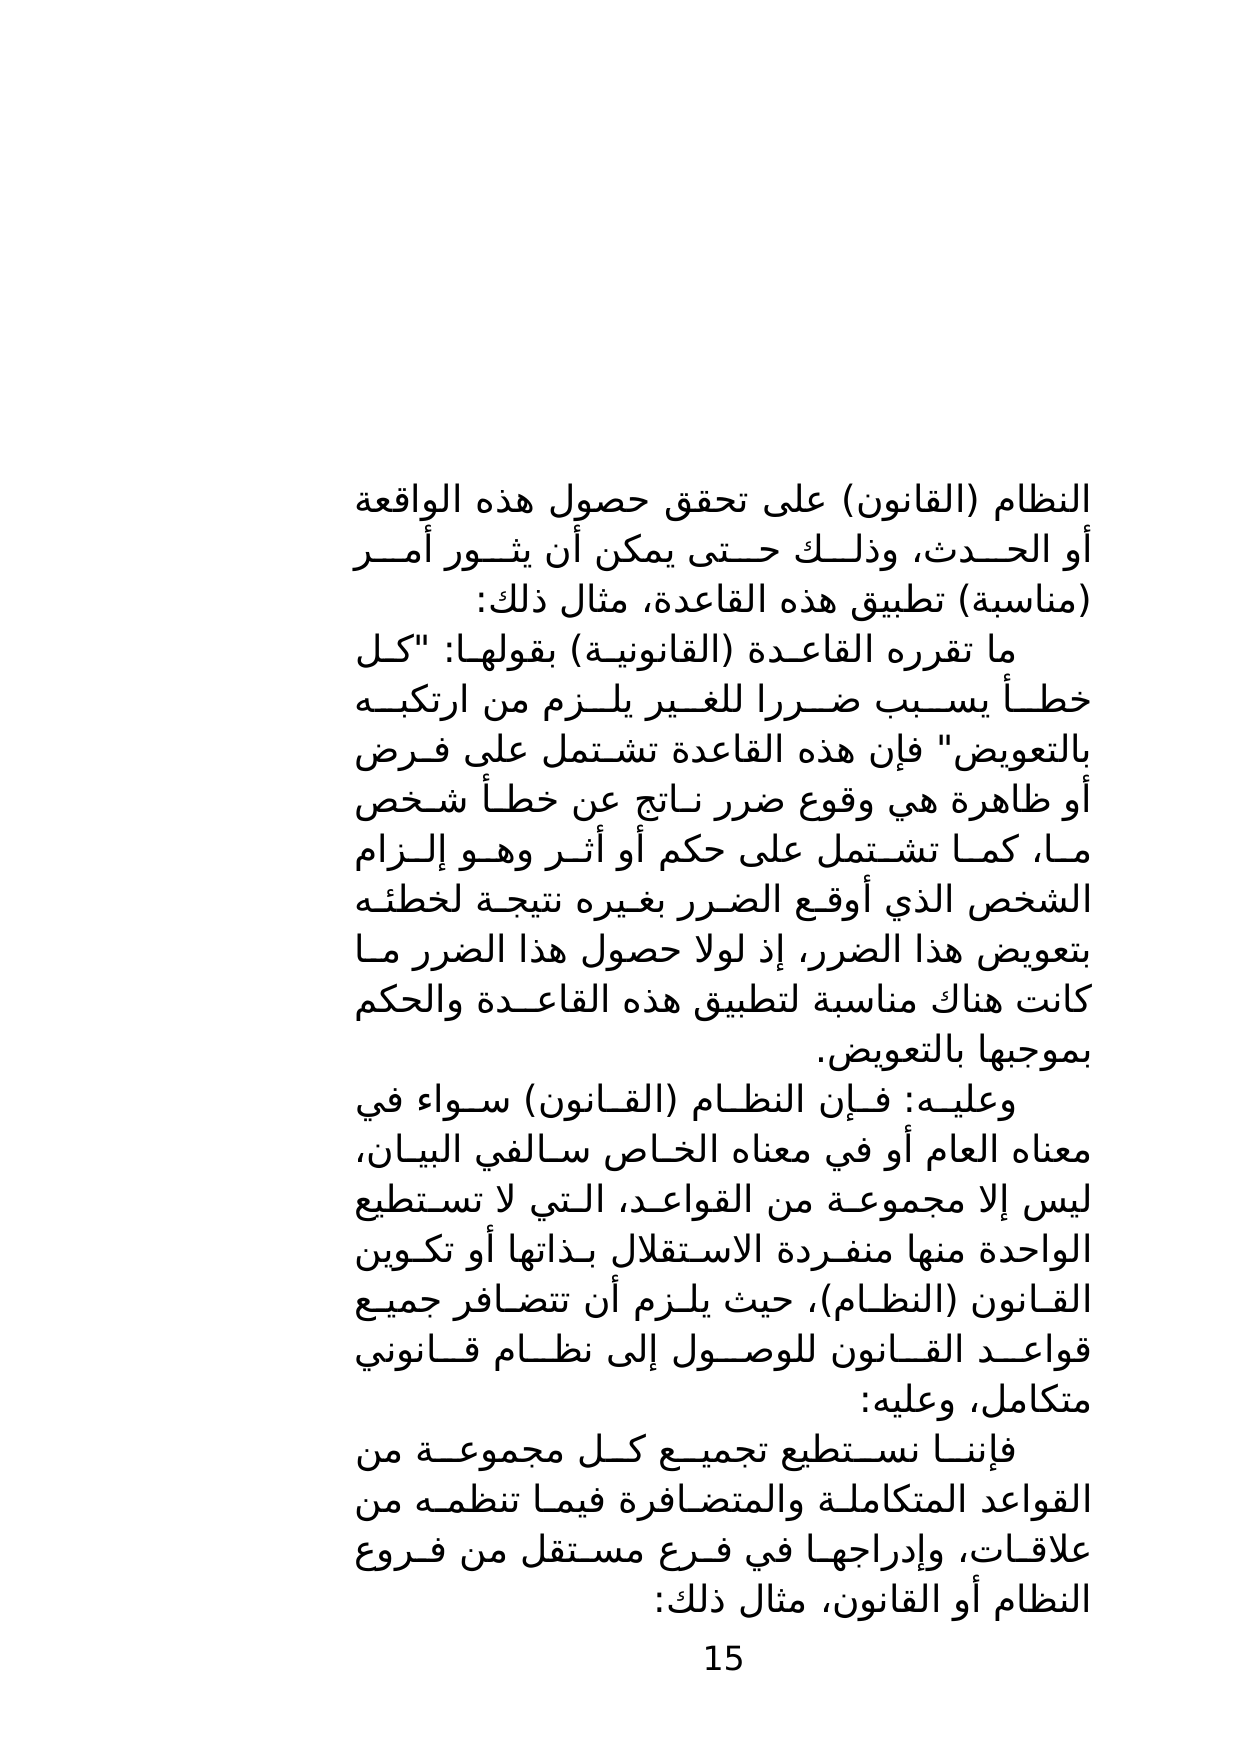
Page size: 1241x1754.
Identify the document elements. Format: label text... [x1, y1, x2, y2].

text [354, 472, 1092, 622]
text وعليه: فإن النظام (القانون) سواء في معناه العام أو في معناه الخاص سالفي البيان، ليس إلا مجموعة من القواعد، التي لا تستطيع الواحدة منها منفردة الاستقلال بذاتها أو تكوين القانون (النظام)، حيث يلزم أن تتضافر جميع قواعد القانون للوصول إلى نظام قانوني متكامل، وعليه: [354, 1072, 1092, 1422]
text ما تقرره القاعدة (القانونية) بقولها: "كل خطأ يسبب ضررا للغير يلزم من ارتكبه بالتعويض" فإن هذه القاعدة تشتمل على فرض أو ظاهرة هي وقوع ضرر ناتج عن خطأ شخص ما، كما تشتمل على حكم أو أثر وهو إلزام الشخص الذي أوقع الضرر بغيره نتيجة لخطئه بتعويض هذا الضرر، إذ لولا حصول هذا الضرر ما كانت هناك مناسبة لتطبيق هذه القاعدة والحكم بموجبها بالتعويض. [354, 622, 1092, 1072]
text فإننا نستطيع تجميع كل مجموعة من القواعد المتكاملة والمتضافرة فيما تنظمه من علاقات، وإدراجها في فرع مستقل من فروع النظام أو القانون، مثال ذلك: [354, 1422, 1092, 1622]
